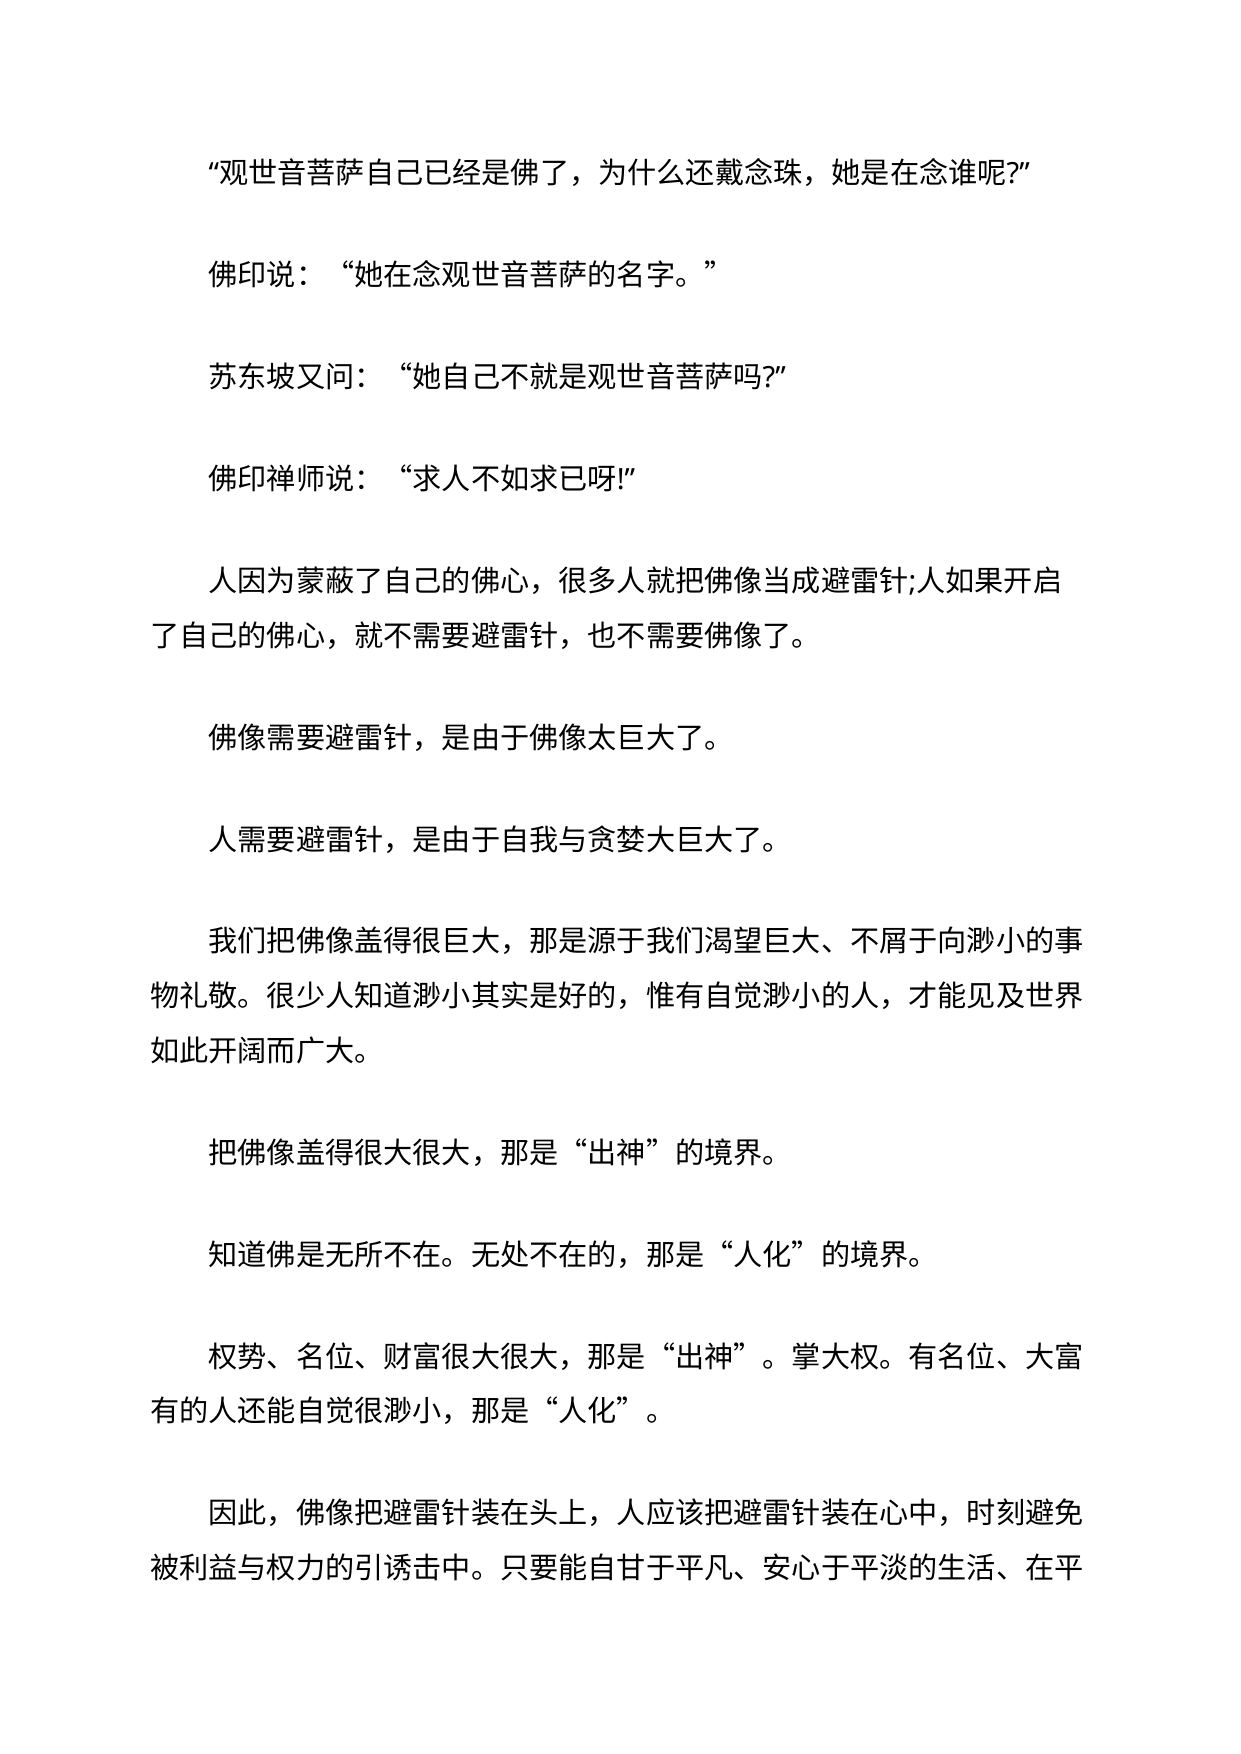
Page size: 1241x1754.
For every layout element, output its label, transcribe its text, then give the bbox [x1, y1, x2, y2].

text 佛印禅师说：“求人不如求已呀!” [150, 456, 1090, 498]
text 把佛像盖得很大很大，那是“出神”的境界。 [150, 1129, 1090, 1172]
text 苏东坡又问：“她自己不就是观世音菩萨吗?” [150, 354, 1090, 396]
text 人需要避雷针，是由于自我与贪婪大巨大了。 [150, 816, 1090, 858]
text 我们把佛像盖得很巨大，那是源于我们渴望巨大、不屑于向渺小的事物礼敬。很少人知道渺小其实是好的，惟有自觉渺小的人，才能见及世界如此开阔而广大。 [150, 918, 1090, 1070]
text 佛像需要避雷针，是由于佛像太巨大了。 [150, 714, 1090, 757]
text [150, 1490, 1090, 1587]
text 知道佛是无所不在。无处不在的，那是“人化”的境界。 [150, 1231, 1090, 1274]
text 佛印说：“她在念观世音菩萨的名字。” [150, 252, 1090, 294]
text 权势、名位、财富很大很大，那是“出神”。掌大权。有名位、大富有的人还能自觉很渺小，那是“人化”。 [150, 1333, 1090, 1430]
text “观世音菩萨自己已经是佛了，为什么还戴念珠，她是在念谁呢?” [150, 150, 1090, 192]
text 人因为蒙蔽了自己的佛心，很多人就把佛像当成避雷针;人如果开启了自己的佛心，就不需要避雷针，也不需要佛像了。 [150, 558, 1090, 655]
